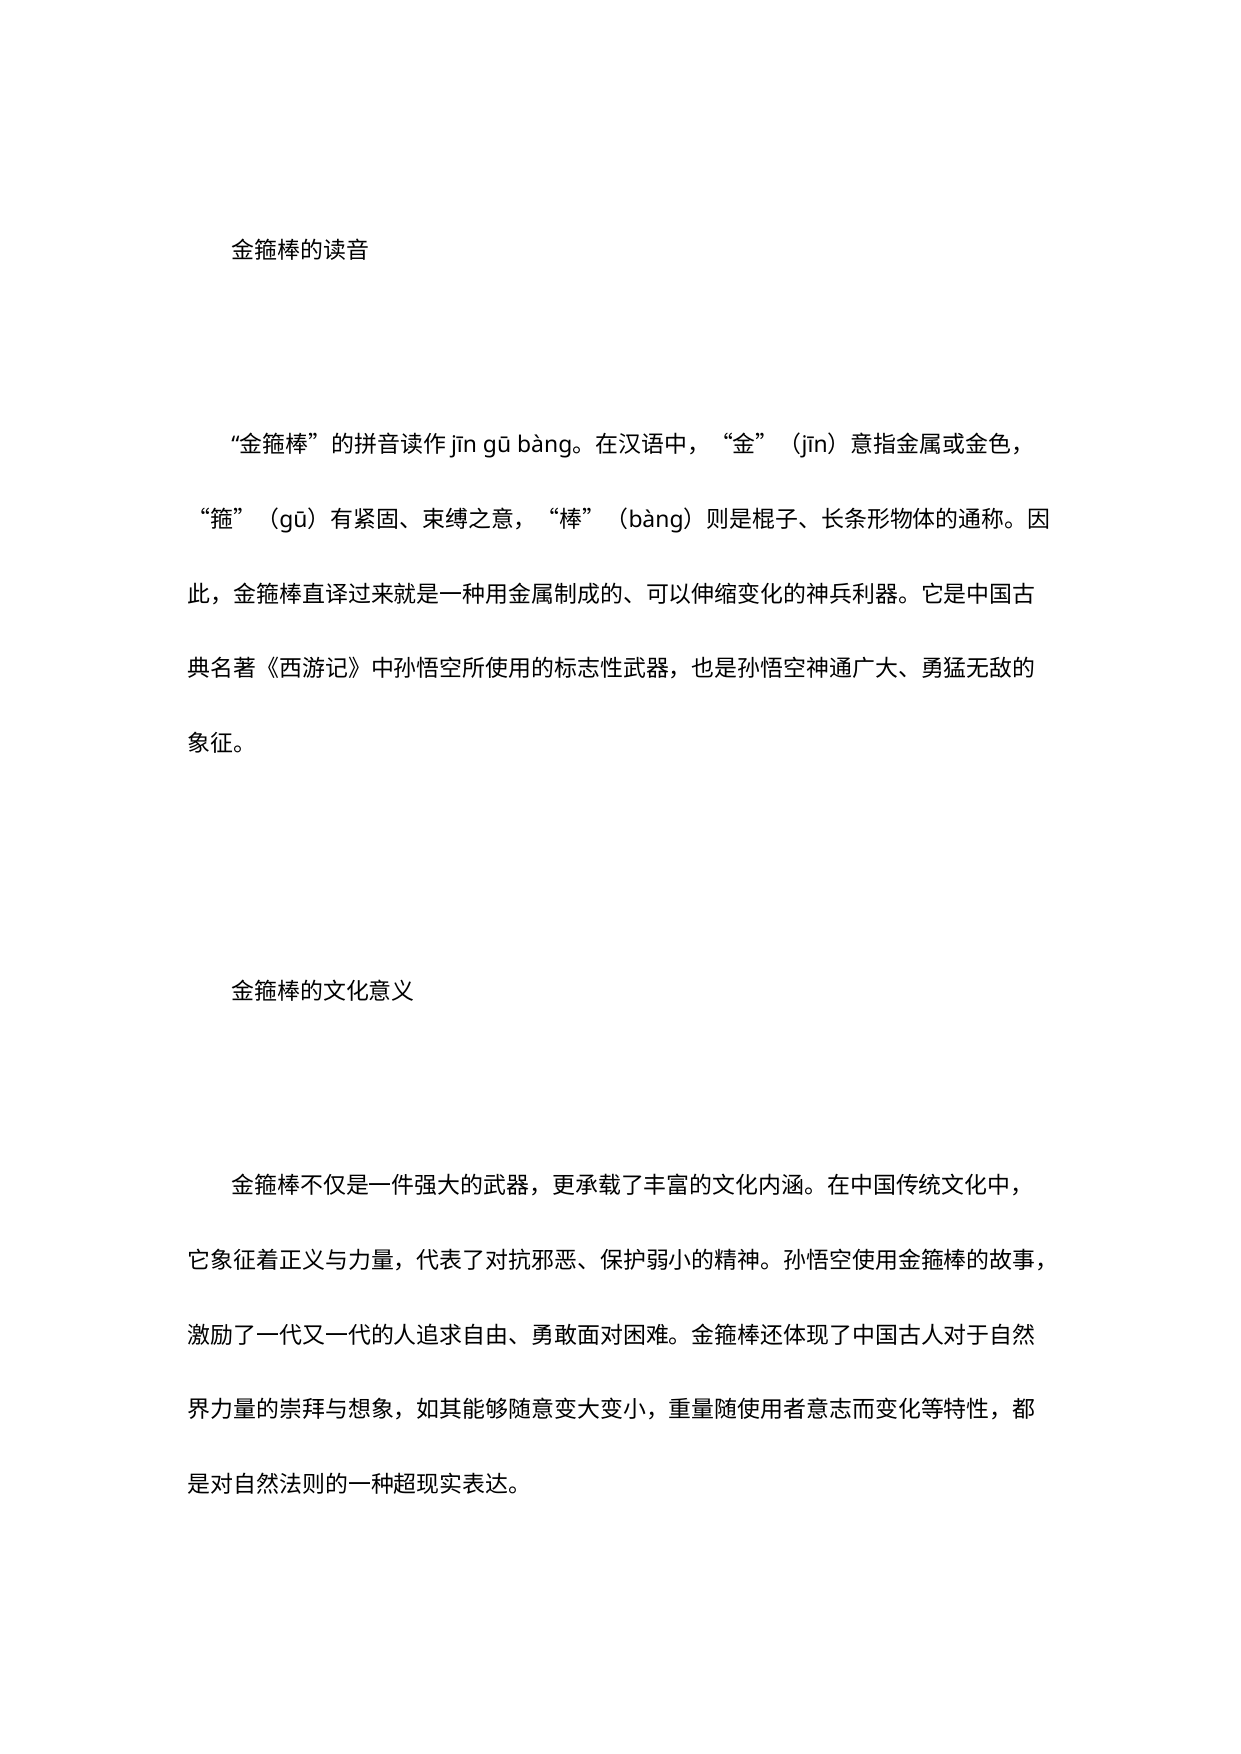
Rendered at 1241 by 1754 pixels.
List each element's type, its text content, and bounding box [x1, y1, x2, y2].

text “金箍棒”的拼音读作 jīn gū bàng。在汉语中，“金”（jīn）意指金属或金色，“箍”（gū）有紧固、束缚之意，“棒”（bàng）则是棍子、长条形物体的通称。因此，金箍棒直译过来就是一种用金属制成的、可以伸缩变化的神兵利器。它是中国古典名著《西游记》中孙悟空所使用的标志性武器，也是孙悟空神通广大、勇猛无敌的象征。 [187, 410, 1053, 774]
text 金箍棒不仅是一件强大的武器，更承载了丰富的文化内涵。在中国传统文化中，它象征着正义与力量，代表了对抗邪恶、保护弱小的精神。孙悟空使用金箍棒的故事，激励了一代又一代的人追求自由、勇敢面对困难。金箍棒还体现了中国古人对于自然界力量的崇拜与想象，如其能够随意变大变小，重量随使用者意志而变化等特性，都是对自然法则的一种超现实表达。 [187, 1151, 1053, 1515]
text 金箍棒的文化意义 [187, 957, 1053, 1022]
text 金箍棒的读音 [187, 216, 1053, 281]
